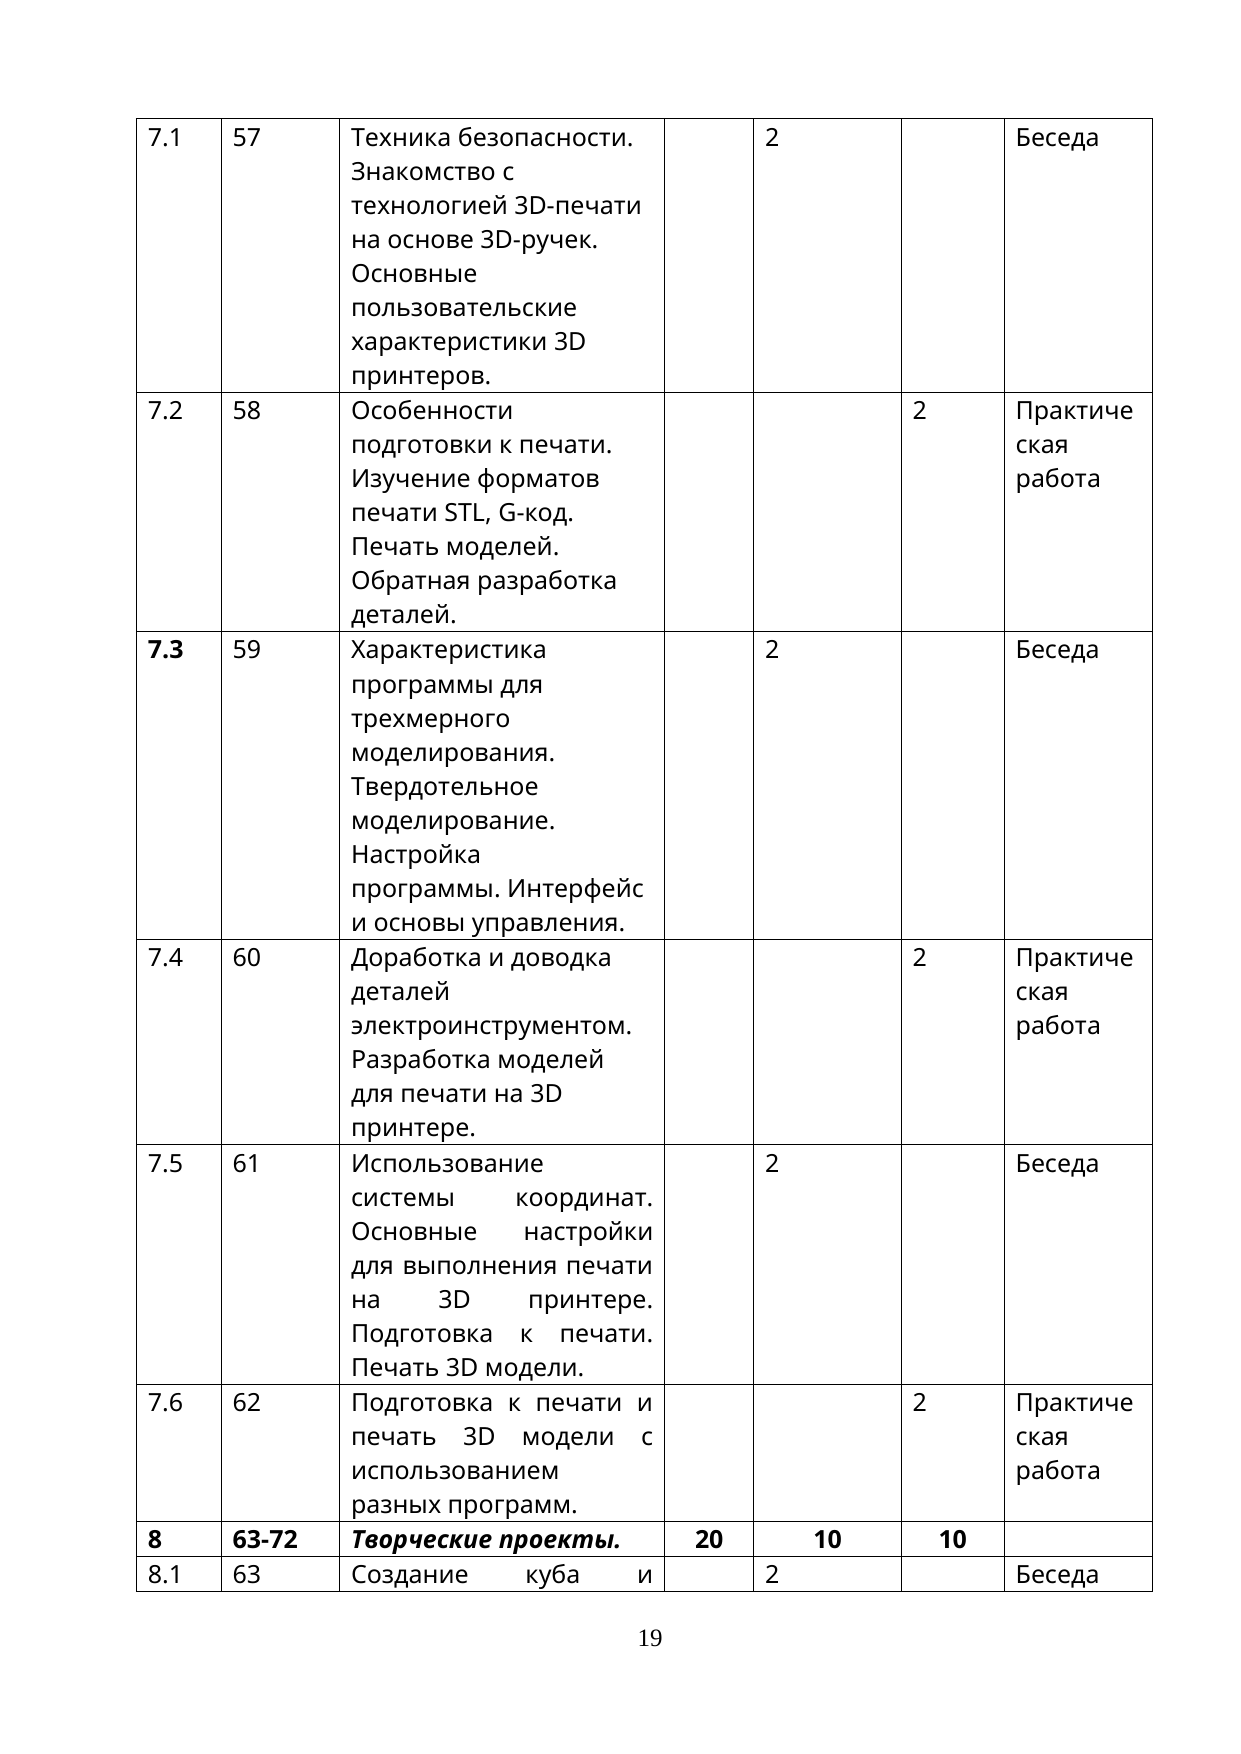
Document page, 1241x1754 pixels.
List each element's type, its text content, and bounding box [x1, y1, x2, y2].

table_cell Использование системы координат. Основные настройки для выполнения печати на 3D принтере. Подготовка к печати. Печать 3D модели. [340, 1145, 664, 1384]
table_cell Подготовка к печати и печать 3D модели с использованием разных программ. [340, 1385, 664, 1521]
table_cell 2 [902, 940, 1004, 1144]
table_cell Доработка и доводка деталей электроинструментом. Разработка моделей для печати на 3D принтере. [340, 940, 664, 1144]
table_cell 58 [222, 393, 339, 631]
table_cell Беседа [1005, 1557, 1152, 1591]
table_cell 2 [754, 119, 901, 392]
table_cell 7.6 [137, 1385, 221, 1521]
table_cell 10 [754, 1522, 901, 1556]
table_cell 8.1 [137, 1557, 221, 1591]
table_cell [754, 393, 901, 631]
table_cell 2 [754, 632, 901, 939]
table_cell Беседа [1005, 1145, 1152, 1384]
table_cell [665, 1557, 753, 1591]
table_cell 60 [222, 940, 339, 1144]
table_cell [902, 1145, 1004, 1384]
table_cell 57 [222, 119, 339, 392]
table_cell Творческие проекты. [340, 1522, 664, 1556]
table_cell [665, 1385, 753, 1521]
table_cell 2 [754, 1145, 901, 1384]
table_cell [902, 632, 1004, 939]
table_cell 7.3 [137, 632, 221, 939]
table_cell [665, 632, 753, 939]
table_cell 7.2 [137, 393, 221, 631]
table_cell 61 [222, 1145, 339, 1384]
table_cell 63-72 [222, 1522, 339, 1556]
table_cell Практическая работа [1005, 393, 1152, 631]
table_cell 8 [137, 1522, 221, 1556]
table_cell 59 [222, 632, 339, 939]
table_cell Характеристика программы для трехмерного моделирования. Твердотельное моделирование. Настройка программы. Интерфейс и основы управления. [340, 632, 664, 939]
table_cell 20 [665, 1522, 753, 1556]
table_cell [1005, 1522, 1152, 1556]
table_cell 62 [222, 1385, 339, 1521]
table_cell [340, 1557, 664, 1591]
table_cell 63 [222, 1557, 339, 1591]
table_cell Техника безопасности. Знакомство с технологией 3D-печати на основе 3D-ручек. Основные пользовательские характеристики 3D принтеров. [340, 119, 664, 392]
table_cell Беседа [1005, 632, 1152, 939]
table_cell [665, 940, 753, 1144]
table_cell [902, 1557, 1004, 1591]
table_cell [665, 119, 753, 392]
table_cell 10 [902, 1522, 1004, 1556]
table_cell [902, 119, 1004, 392]
table_cell 2 [902, 393, 1004, 631]
table_cell Практическая работа [1005, 1385, 1152, 1521]
table_cell 7.5 [137, 1145, 221, 1384]
table_cell 2 [754, 1557, 901, 1591]
table_cell Практическая работа [1005, 940, 1152, 1144]
table_cell [754, 940, 901, 1144]
table_cell Особенности подготовки к печати. Изучение форматов печати STL, G-код. Печать моделей. Обратная разработка деталей. [340, 393, 664, 631]
table_cell [754, 1385, 901, 1521]
table_cell 7.1 [137, 119, 221, 392]
table_cell 7.4 [137, 940, 221, 1144]
table_cell [665, 393, 753, 631]
table_cell Беседа [1005, 119, 1152, 392]
table_cell 2 [902, 1385, 1004, 1521]
table_cell [665, 1145, 753, 1384]
